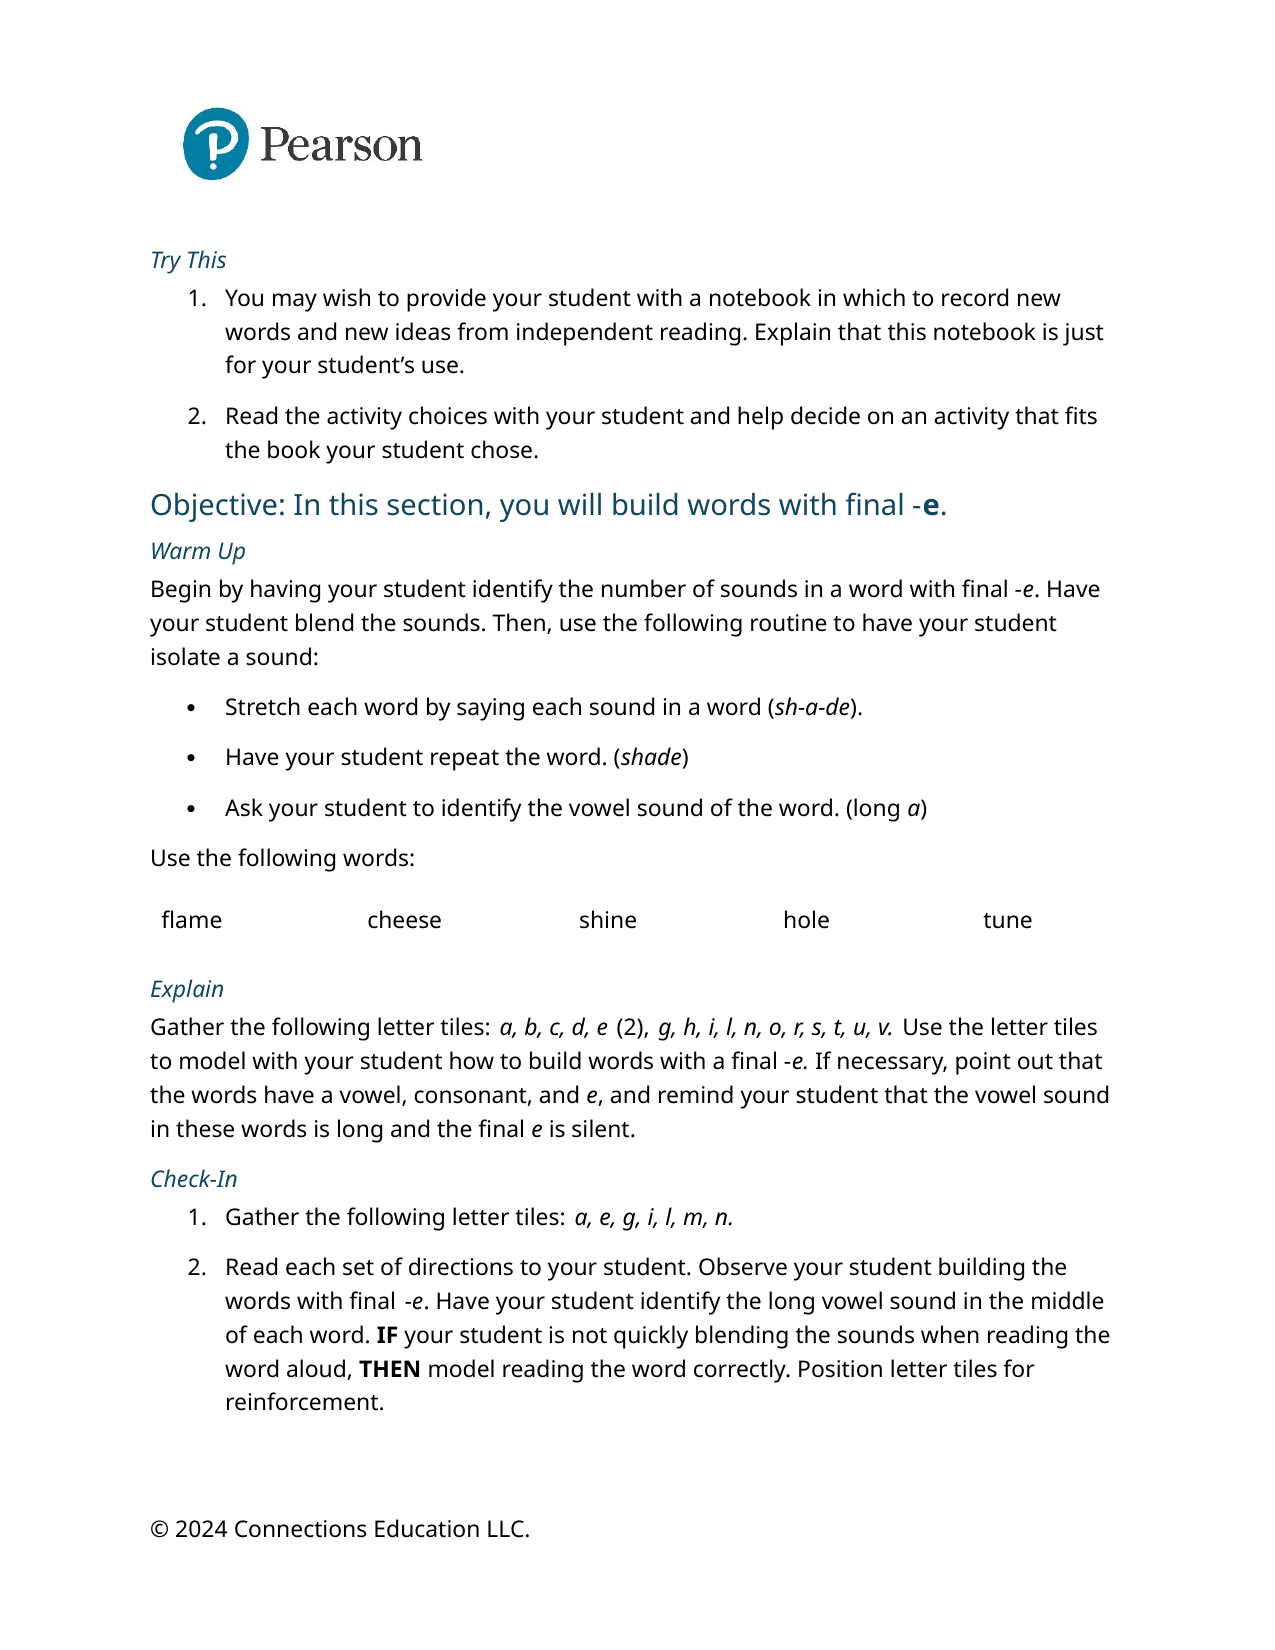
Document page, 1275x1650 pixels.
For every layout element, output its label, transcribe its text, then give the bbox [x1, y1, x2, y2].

subtitle Try This [150, 244, 1125, 275]
text Gather the following letter tiles: a, b, c, d, e (2), g, h, i, l, n, o, r, s, t, u, v. Use the letter tiles to model with your student how to build words with a final -e. If necessary, point out that the words have a vowel, consonant, and e, and remind your student that the vowel sound in these words is long and the final e is silent. [150, 1011, 1125, 1144]
table_header cheese [356, 893, 568, 965]
subtitle Warm Up [150, 535, 1125, 566]
list Read the activity choices with your student and help decide on an activity that fits the book your student chose. [187, 400, 1125, 465]
subtitle Check-In [150, 1163, 1125, 1194]
picture [150, 75, 455, 213]
list You may wish to provide your student with a notebook in which to record new words and new ideas from independent reading. Explain that this notebook is just for your student’s use. [187, 282, 1125, 381]
table_header hole [772, 893, 972, 965]
list Gather the following letter tiles: a, e, g, i, l, m, n. [187, 1201, 1125, 1232]
text Use the following words: [150, 842, 1125, 873]
table_header flame [150, 893, 356, 965]
table_header tune [972, 893, 1173, 965]
list Ask your student to identify the vowel sound of the word. (long a) [187, 792, 1125, 823]
subtitle Explain [150, 973, 1125, 1005]
list Stretch each word by saying each sound in a word (sh-a-de). [187, 691, 1125, 722]
table_header shine [568, 893, 772, 965]
list Read each set of directions to your student. Observe your student building the words with final -e. Have your student identify the long vowel sound in the middle of each word. IF your student is not quickly blending the sounds when reading the word aloud, THEN model reading the word correctly. Position letter tiles for reinforcement. [187, 1251, 1125, 1418]
text Begin by having your student identify the number of sounds in a word with final -e. Have your student blend the sounds. Then, use the following routine to have your student isolate a sound: [150, 573, 1125, 672]
list Have your student repeat the word. (shade) [187, 741, 1125, 773]
subtitle Objective: In this section, you will build words with final -e. [150, 484, 1125, 524]
